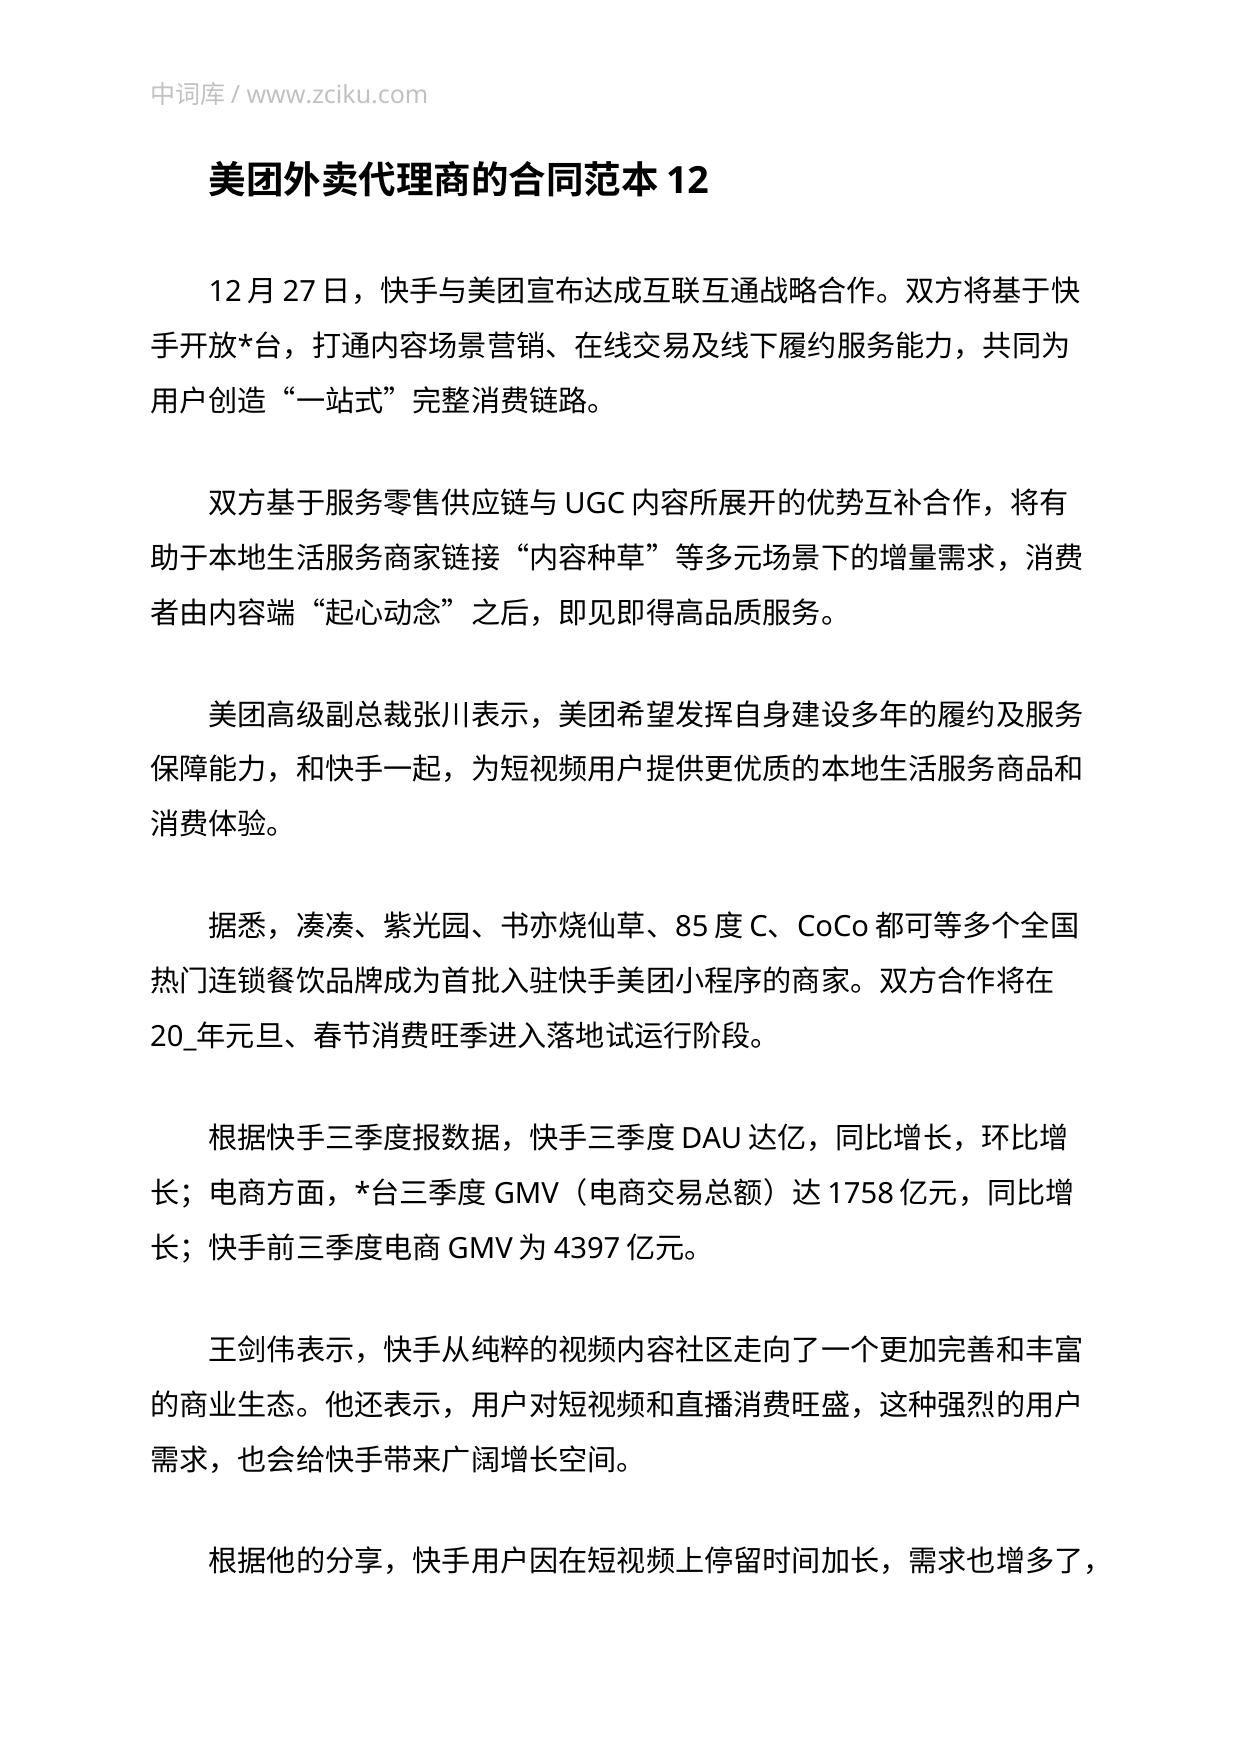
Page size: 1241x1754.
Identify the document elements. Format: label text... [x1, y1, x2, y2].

text 美团外卖代理商的合同范本12 [150, 150, 1090, 204]
text 12月27日，快手与美团宣布达成互联互通战略合作。双方将基于快手开放*台，打通内容场景营销、在线交易及线下履约服务能力，共同为用户创造“一站式”完整消费链路。 [150, 268, 1090, 420]
text 王剑伟表示，快手从纯粹的视频内容社区走向了一个更加完善和丰富的商业生态。他还表示，用户对短视频和直播消费旺盛，这种强烈的用户需求，也会给快手带来广阔增长空间。 [150, 1326, 1090, 1478]
text 美团高级副总裁张川表示，美团希望发挥自身建设多年的履约及服务保障能力，和快手一起，为短视频用户提供更优质的本地生活服务商品和消费体验。 [150, 691, 1090, 843]
text 根据快手三季度报数据，快手三季度DAU达亿，同比增长，环比增长；电商方面，*台三季度 GMV（电商交易总额）达1758亿元，同比增长；快手前三季度电商GMV为4397亿元。 [150, 1114, 1090, 1267]
text 据悉，凑凑、紫光园、书亦烧仙草、85度C、CoCo都可等多个全国热门连锁餐饮品牌成为首批入驻快手美团小程序的商家。双方合作将在20_年元旦、春节消费旺季进入落地试运行阶段。 [150, 903, 1090, 1055]
text 双方基于服务零售供应链与UGC内容所展开的优势互补合作，将有助于本地生活服务商家链接“内容种草”等多元场景下的增量需求，消费者由内容端“起心动念”之后，即见即得高品质服务。 [150, 479, 1090, 632]
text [150, 1538, 1090, 1580]
